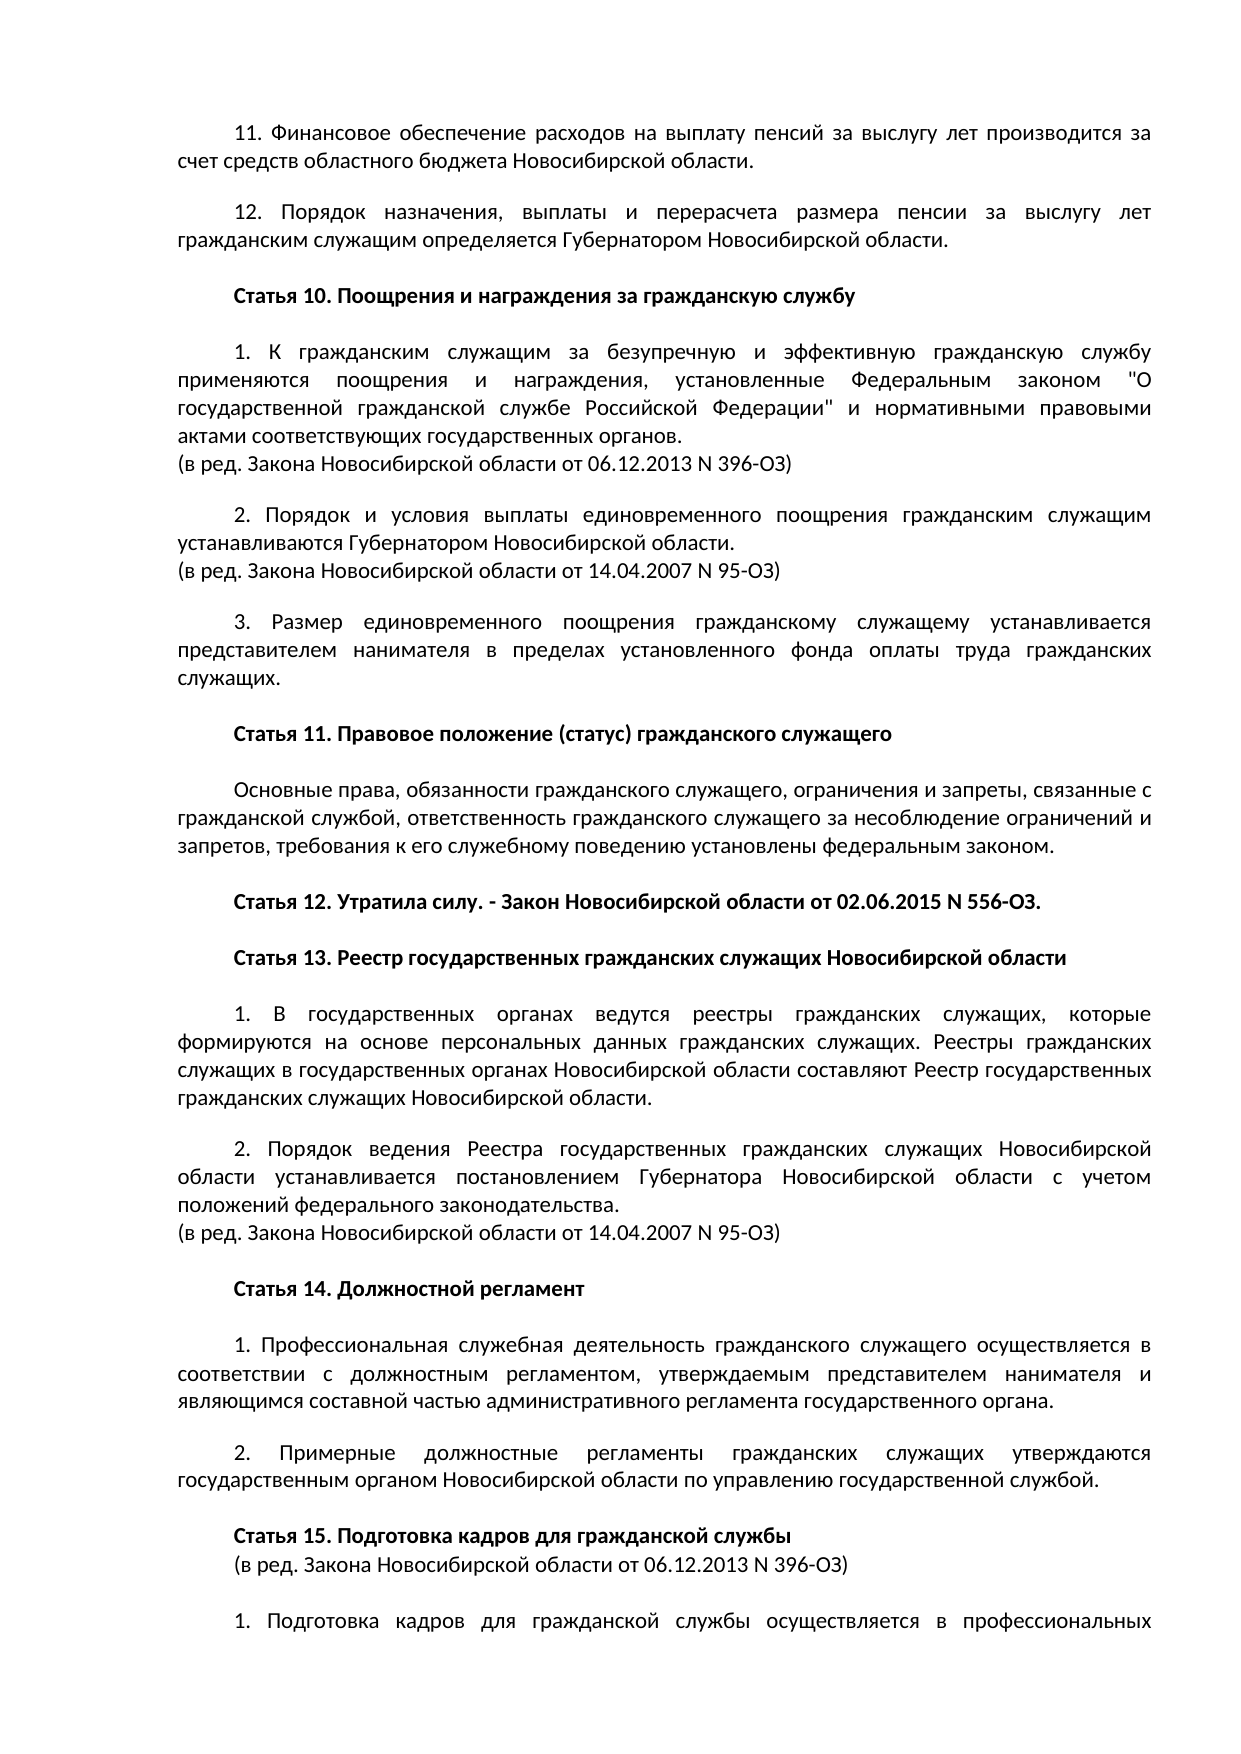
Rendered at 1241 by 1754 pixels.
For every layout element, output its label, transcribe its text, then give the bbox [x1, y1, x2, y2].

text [177, 1606, 1152, 1634]
text 2. Порядок и условия выплаты единовременного поощрения гражданским служащим устанавливаются Губернатором Новосибирской области. [177, 500, 1152, 556]
text 3. Размер единовременного поощрения гражданскому служащему устанавливается представителем нанимателя в пределах установленного фонда оплаты труда гражданских служащих. [177, 607, 1152, 691]
text 1. В государственных органах ведутся реестры гражданских служащих, которые формируются на основе персональных данных гражданских служащих. Реестры гражданских служащих в государственных органах Новосибирской области составляют Реестр государственных гражданских служащих Новосибирской области. [177, 999, 1152, 1112]
text 2. Примерные должностные регламенты гражданских служащих утверждаются государственным органом Новосибирской области по управлению государственной службой. [177, 1438, 1152, 1494]
text 11. Финансовое обеспечение расходов на выплату пенсий за выслугу лет производится за счет средств областного бюджета Новосибирской области. [177, 118, 1152, 174]
text 2. Порядок ведения Реестра государственных гражданских служащих Новосибирской области устанавливается постановлением Губернатора Новосибирской области с учетом положений федерального законодательства. [177, 1134, 1152, 1218]
text (в ред. Закона Новосибирской области от 06.12.2013 N 396-ОЗ) [177, 449, 1152, 477]
title Статья 14. Должностной регламент [177, 1274, 1152, 1303]
text (в ред. Закона Новосибирской области от 06.12.2013 N 396-ОЗ) [177, 1550, 1152, 1578]
text 12. Порядок назначения, выплаты и перерасчета размера пенсии за выслугу лет гражданским служащим определяется Губернатором Новосибирской области. [177, 197, 1152, 253]
text 1. К гражданским служащим за безупречную и эффективную гражданскую службу применяются поощрения и награждения, установленные Федеральным законом "О государственной гражданской службе Российской Федерации" и нормативными правовыми актами соответствующих государственных органов. [177, 337, 1152, 449]
title Статья 11. Правовое положение (статус) гражданского служащего [177, 719, 1152, 747]
title Статья 15. Подготовка кадров для гражданской службы [177, 1522, 1152, 1550]
title Статья 12. Утратила силу. - Закон Новосибирской области от 02.06.2015 N 556-ОЗ. [177, 887, 1152, 915]
title Статья 10. Поощрения и награждения за гражданскую службу [177, 281, 1152, 309]
text (в ред. Закона Новосибирской области от 14.04.2007 N 95-ОЗ) [177, 1218, 1152, 1247]
title Статья 13. Реестр государственных гражданских служащих Новосибирской области [177, 943, 1152, 971]
text 1. Профессиональная служебная деятельность гражданского служащего осуществляется в соответствии с должностным регламентом, утверждаемым представителем нанимателя и являющимся составной частью административного регламента государственного органа. [177, 1331, 1152, 1415]
text Основные права, обязанности гражданского служащего, ограничения и запреты, связанные с гражданской службой, ответственность гражданского служащего за несоблюдение ограничений и запретов, требования к его служебному поведению установлены федеральным законом. [177, 775, 1152, 859]
text (в ред. Закона Новосибирской области от 14.04.2007 N 95-ОЗ) [177, 556, 1152, 584]
